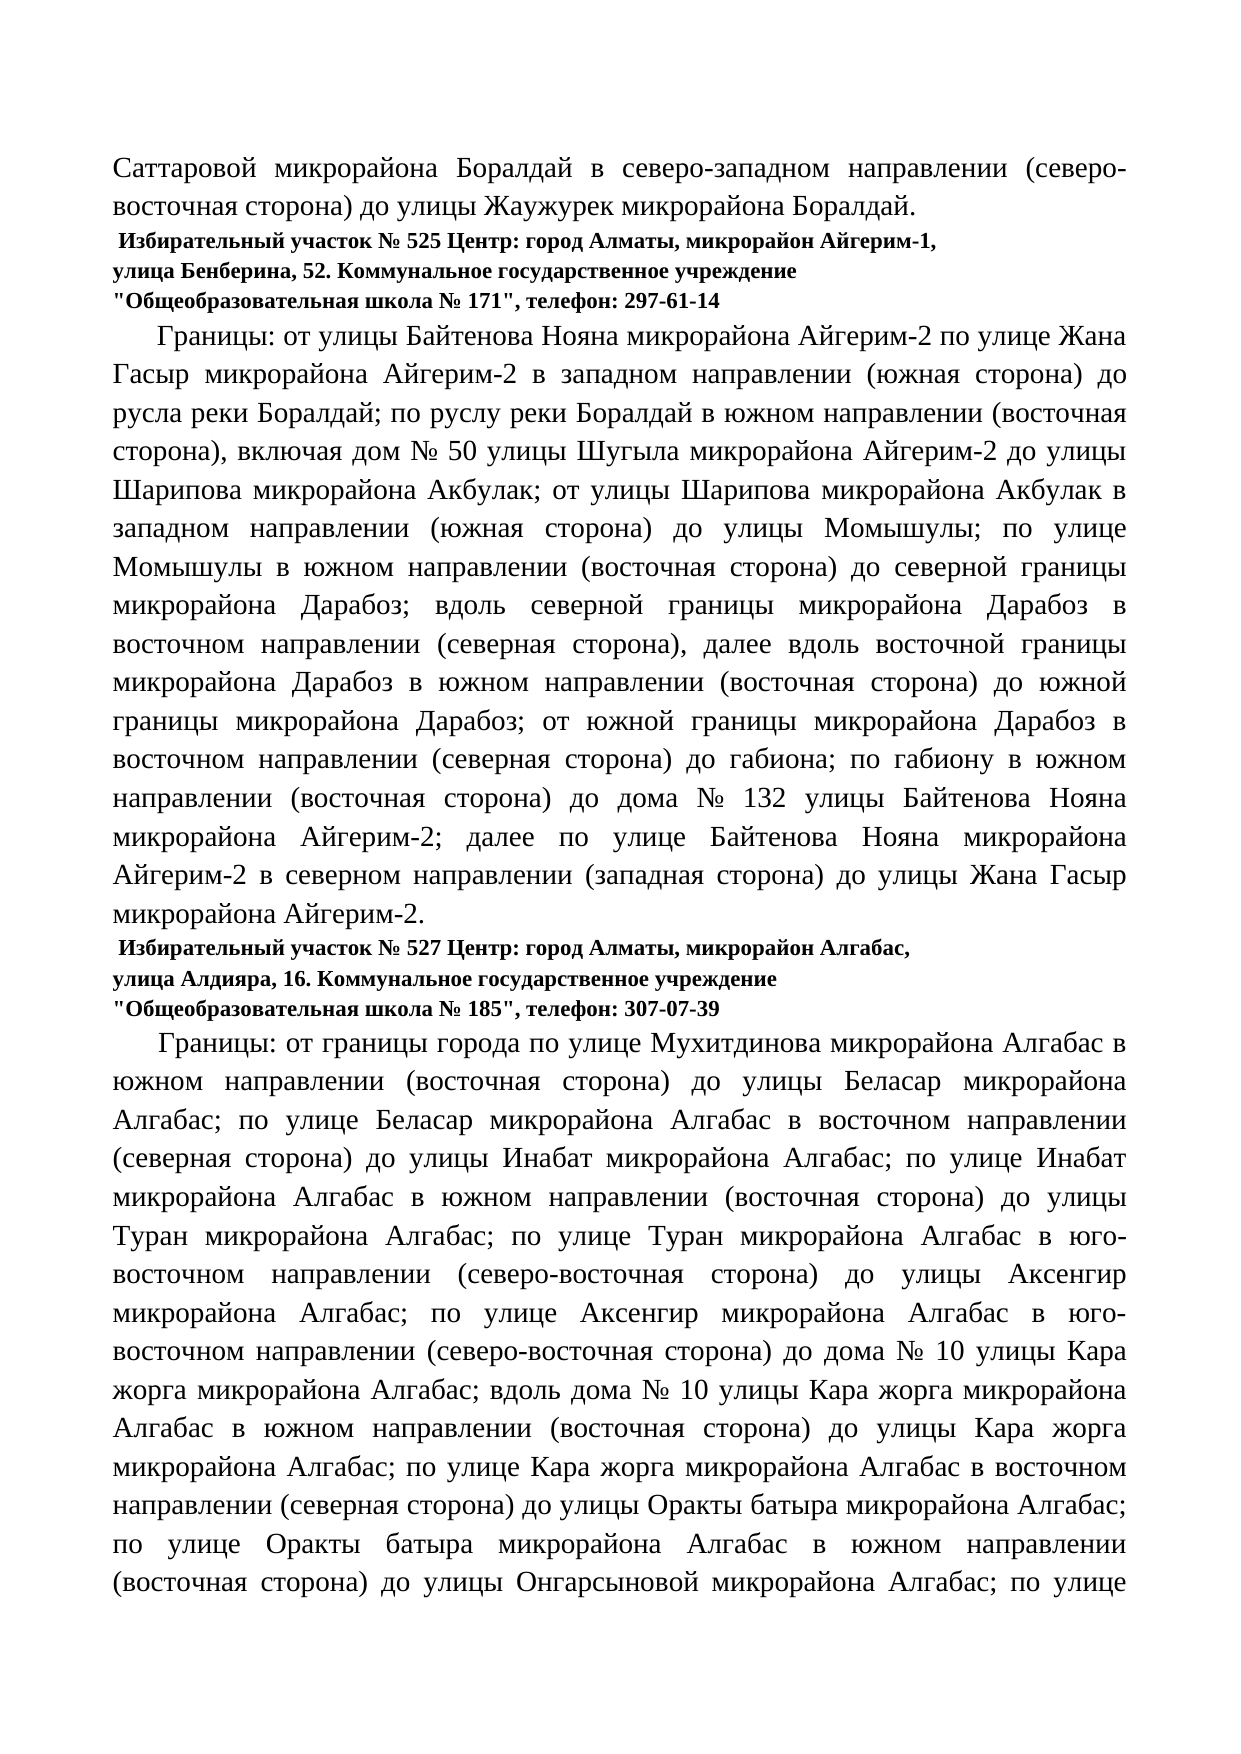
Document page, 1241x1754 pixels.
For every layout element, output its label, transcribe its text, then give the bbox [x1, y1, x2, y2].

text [112, 150, 1128, 222]
text Избирательный участок № 527 Центр: город Алматы, микрорайон Алгабас, улица Алдияра, 16. Коммунальное государственное учреждение "Общеобразовательная школа № 185", телефон: 307-07-39 [112, 934, 1128, 1021]
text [112, 1025, 1128, 1598]
text Границы: от улицы Байтенова Нояна микрорайона Айгерим-2 по улице Жана Гасыр микрорайона Айгерим-2 в западном направлении (южная сторона) до русла реки Боралдай; по руслу реки Боралдай в южном направлении (восточная сторона), включая дом № 50 улицы Шугыла микрорайона Айгерим-2 до улицы Шарипова микрорайона Акбулак; от улицы Шарипова микрорайона Акбулак в западном направлении (южная сторона) до улицы Момышулы; по улице Момышулы в южном направлении (восточная сторона) до северной границы микрорайона Дарабоз; вдоль северной границы микрорайона Дарабоз в восточном направлении (северная сторона), далее вдоль восточной границы микрорайона Дарабоз в южном направлении (восточная сторона) до южной границы микрорайона Дарабоз; от южной границы микрорайона Дарабоз в восточном направлении (северная сторона) до габиона; по габиону в южном направлении (восточная сторона) до дома № 132 улицы Байтенова Нояна микрорайона Айгерим-2; далее по улице Байтенова Нояна микрорайона Айгерим-2 в северном направлении (западная сторона) до улицы Жана Гасыр микрорайона Айгерим-2. [112, 318, 1128, 929]
text Избирательный участок № 525 Центр: город Алматы, микрорайон Айгерим-1, улица Бенберина, 52. Коммунальное государственное учреждение "Общеобразовательная школа № 171", телефон: 297-61-14 [112, 227, 1128, 314]
